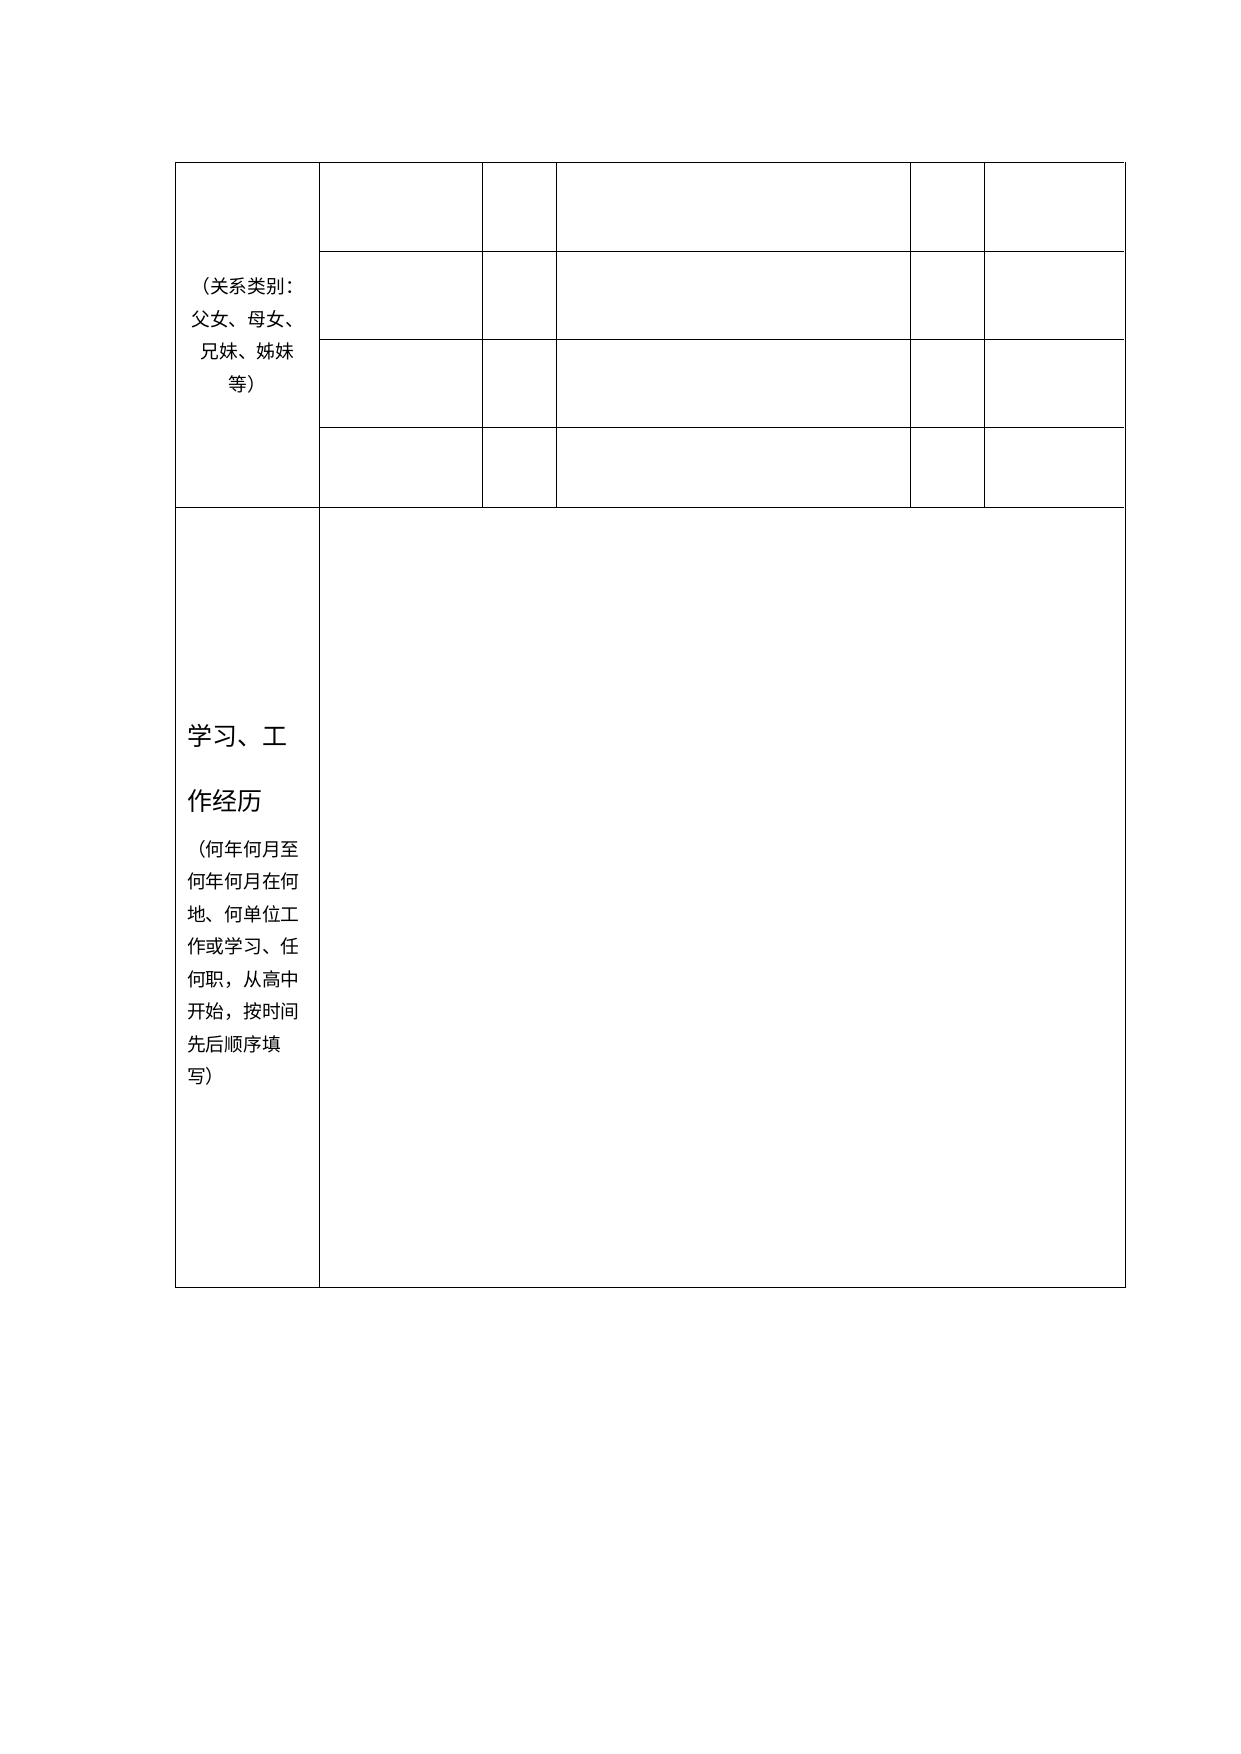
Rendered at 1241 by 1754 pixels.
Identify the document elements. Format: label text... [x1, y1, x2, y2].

table_cell [320, 163, 482, 251]
table_cell [320, 506, 1125, 1287]
table_cell [320, 340, 482, 427]
table_cell [557, 163, 910, 251]
table_cell [483, 252, 556, 338]
table_cell [320, 428, 482, 506]
table_cell [483, 163, 556, 251]
table_cell [911, 428, 984, 506]
table_cell [985, 427, 1125, 506]
table_cell [483, 340, 556, 427]
table_cell [911, 252, 984, 338]
table_cell [911, 340, 984, 427]
table_cell [557, 428, 910, 506]
table_cell [985, 162, 1125, 251]
table_cell [557, 252, 910, 338]
table_cell 学习、工作经历 （何年何月至何年何月在何地、何单位工作或学习、任何职，从高中开始，按时间先后顺序填写） [176, 508, 319, 1287]
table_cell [176, 163, 319, 506]
table_cell [985, 339, 1125, 427]
table_cell [320, 252, 482, 338]
table_cell [911, 163, 984, 251]
table_cell [557, 340, 910, 427]
table_cell [483, 428, 556, 506]
table_cell [985, 251, 1125, 338]
